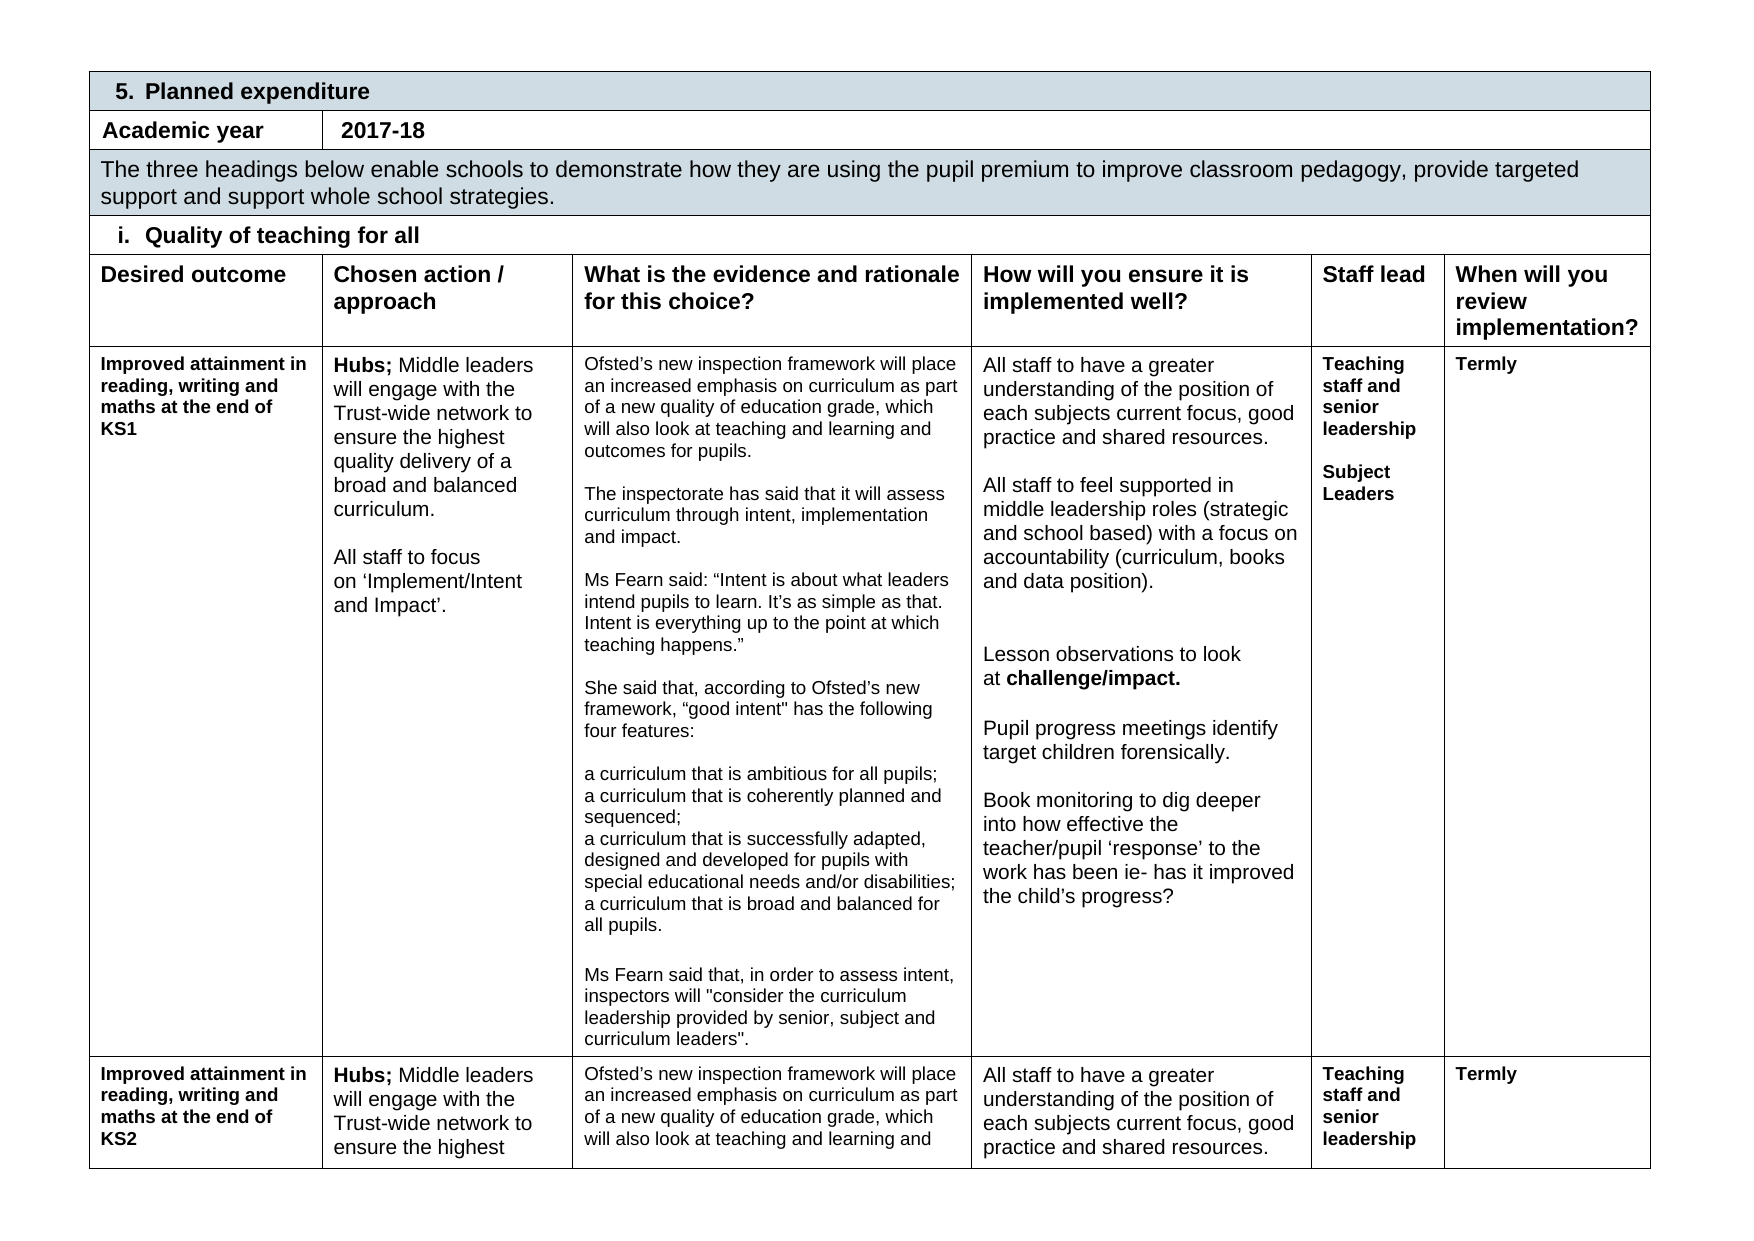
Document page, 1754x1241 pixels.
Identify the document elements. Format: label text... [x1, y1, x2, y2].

table_cell 2017-18 [323, 111, 1650, 149]
table_cell Termly [1445, 1057, 1650, 1168]
table_cell When will you review implementation? [1445, 255, 1650, 346]
table_cell Desired outcome [90, 255, 322, 346]
table_cell The three headings below enable schools to demonstrate how they are using the pupil premium to improve classroom pedagogy, provide targeted support and support whole school strategies. [90, 150, 1650, 215]
table_header Planned expenditure [90, 72, 1650, 110]
table_cell Staff lead [1312, 255, 1444, 346]
table_cell Teaching staff and senior leadership Subject Leaders [1312, 347, 1444, 1056]
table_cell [90, 1057, 322, 1168]
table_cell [972, 1057, 1311, 1168]
table_cell Improved attainment in reading, writing and maths at the end of KS1 [90, 347, 322, 1056]
table_cell What is the evidence and rationale for this choice? [573, 255, 971, 346]
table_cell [323, 1057, 572, 1168]
table_cell Termly [1445, 347, 1650, 1056]
table_cell Quality of teaching for all [90, 216, 1650, 254]
table_cell Chosen action / approach [323, 255, 572, 346]
table_cell How will you ensure it is implemented well? [972, 255, 1311, 346]
table_cell Academic year [90, 111, 322, 149]
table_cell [1312, 1057, 1444, 1168]
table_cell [573, 1057, 971, 1168]
